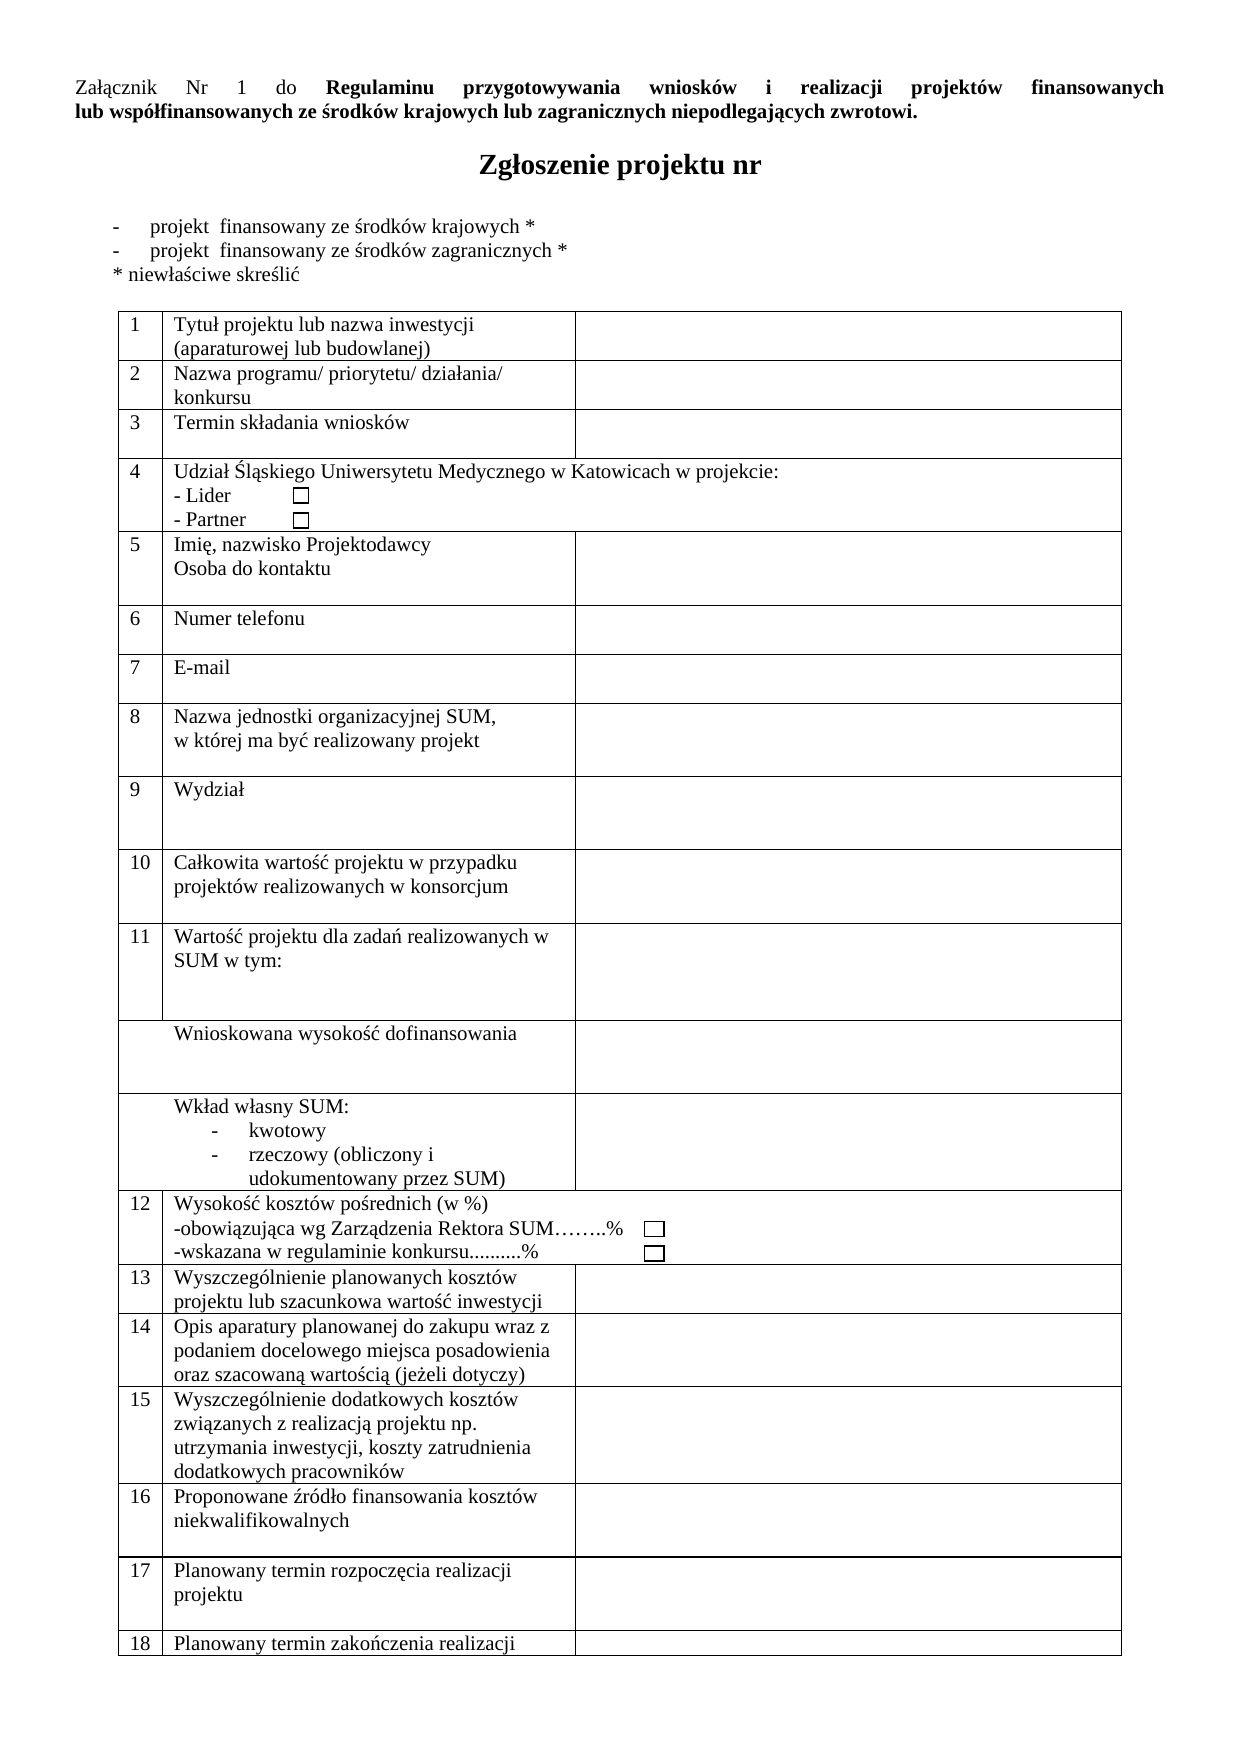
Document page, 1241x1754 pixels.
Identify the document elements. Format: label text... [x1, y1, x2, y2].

table_cell Wyszczególnienie planowanych kosztów projektu lub szacunkowa wartość inwestycji [163, 1265, 575, 1313]
text * niewłaściwe skreślić [112, 262, 1165, 286]
table_cell [576, 1265, 1121, 1313]
table_cell Wkład własny SUM: kwotowy rzeczowy (obliczony i udokumentowany przez SUM) [162, 1094, 575, 1190]
table_cell [576, 1558, 1121, 1630]
table_cell Proponowane źródło finansowania kosztów niekwalifikowalnych [163, 1484, 575, 1556]
table_cell 17 [119, 1558, 162, 1630]
table_cell [576, 850, 1121, 922]
table_cell Wyszczególnienie dodatkowych kosztów związanych z realizacją projektu np. utrzymania inwestycji, koszty zatrudnienia dodatkowych pracowników [163, 1387, 575, 1483]
table_cell 16 [119, 1484, 162, 1556]
table_cell E-mail [163, 655, 575, 703]
table_cell [576, 1387, 1121, 1483]
table_cell [576, 777, 1121, 849]
table_cell 9 [119, 777, 162, 849]
table_cell 10 [119, 850, 162, 922]
table_cell 15 [119, 1387, 162, 1483]
table_cell Całkowita wartość projektu w przypadku projektów realizowanych w konsorcjum [163, 850, 575, 922]
table_cell [576, 924, 1121, 1020]
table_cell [163, 1631, 575, 1655]
table_cell [576, 1021, 1121, 1093]
table_cell [576, 361, 1121, 409]
table_cell [576, 606, 1121, 654]
table_cell [576, 1631, 1121, 1655]
table_cell 14 [119, 1314, 162, 1386]
table_header [576, 312, 1121, 360]
table_cell 3 [119, 410, 162, 458]
table_cell [576, 1484, 1121, 1556]
table_cell Numer telefonu [163, 606, 575, 654]
table_cell [576, 704, 1121, 776]
table_cell Termin składania wniosków [163, 410, 575, 458]
table_cell [576, 410, 1121, 458]
table_cell Wnioskowana wysokość dofinansowania [162, 1021, 575, 1093]
table_cell Udział Śląskiego Uniwersytetu Medycznego w Katowicach w projekcie: - Lider - Partner [163, 459, 1121, 531]
table_cell [119, 1021, 162, 1093]
table_cell 13 [119, 1265, 162, 1313]
table_cell 2 [119, 361, 162, 409]
table_cell Planowany termin rozpoczęcia realizacji projektu [163, 1558, 575, 1630]
table_cell [576, 1314, 1121, 1386]
table_cell 12 [119, 1191, 162, 1263]
table_cell 5 [119, 532, 162, 604]
table_cell [119, 1094, 162, 1190]
table_cell [576, 655, 1121, 703]
table_cell Wartość projektu dla zadań realizowanych w SUM w tym: [163, 924, 575, 1020]
table_header 1 [119, 312, 162, 360]
table_cell [576, 1094, 1121, 1190]
table_cell Opis aparatury planowanej do zakupu wraz z podaniem docelowego miejsca posadowienia oraz szacowaną wartością (jeżeli dotyczy) [163, 1314, 575, 1386]
table_cell 4 [119, 459, 162, 531]
table_cell Imię, nazwisko Projektodawcy Osoba do kontaktu [163, 532, 575, 604]
table_cell 11 [119, 924, 162, 1020]
text Załącznik Nr 1 do Regulaminu przygotowywania wniosków i realizacji projektów finansowanych lub współfinansowanych ze środków krajowych lub zagranicznych niepodlegających zwrotowi. [75, 75, 1165, 123]
table_cell Nazwa programu/ priorytetu/ działania/ konkursu [163, 361, 575, 409]
table_cell [576, 532, 1121, 604]
table_cell 8 [119, 704, 162, 776]
table_cell Wysokość kosztów pośrednich (w %) -obowiązująca wg Zarządzenia Rektora SUM……..% -wskazana w regulaminie konkursu..........% [163, 1191, 1121, 1263]
table_header Tytuł projektu lub nazwa inwestycji (aparaturowej lub budowlanej) [163, 312, 575, 360]
list projekt finansowany ze środków krajowych * [112, 214, 1165, 238]
table_cell 7 [119, 655, 162, 703]
text Zgłoszenie projektu nr [75, 147, 1165, 181]
table_cell 18 [119, 1631, 162, 1655]
table_cell 6 [119, 606, 162, 654]
table_cell Wydział [163, 777, 575, 849]
list projekt finansowany ze środków zagranicznych * [112, 238, 1165, 262]
table_cell Nazwa jednostki organizacyjnej SUM, w której ma być realizowany projekt [163, 704, 575, 776]
